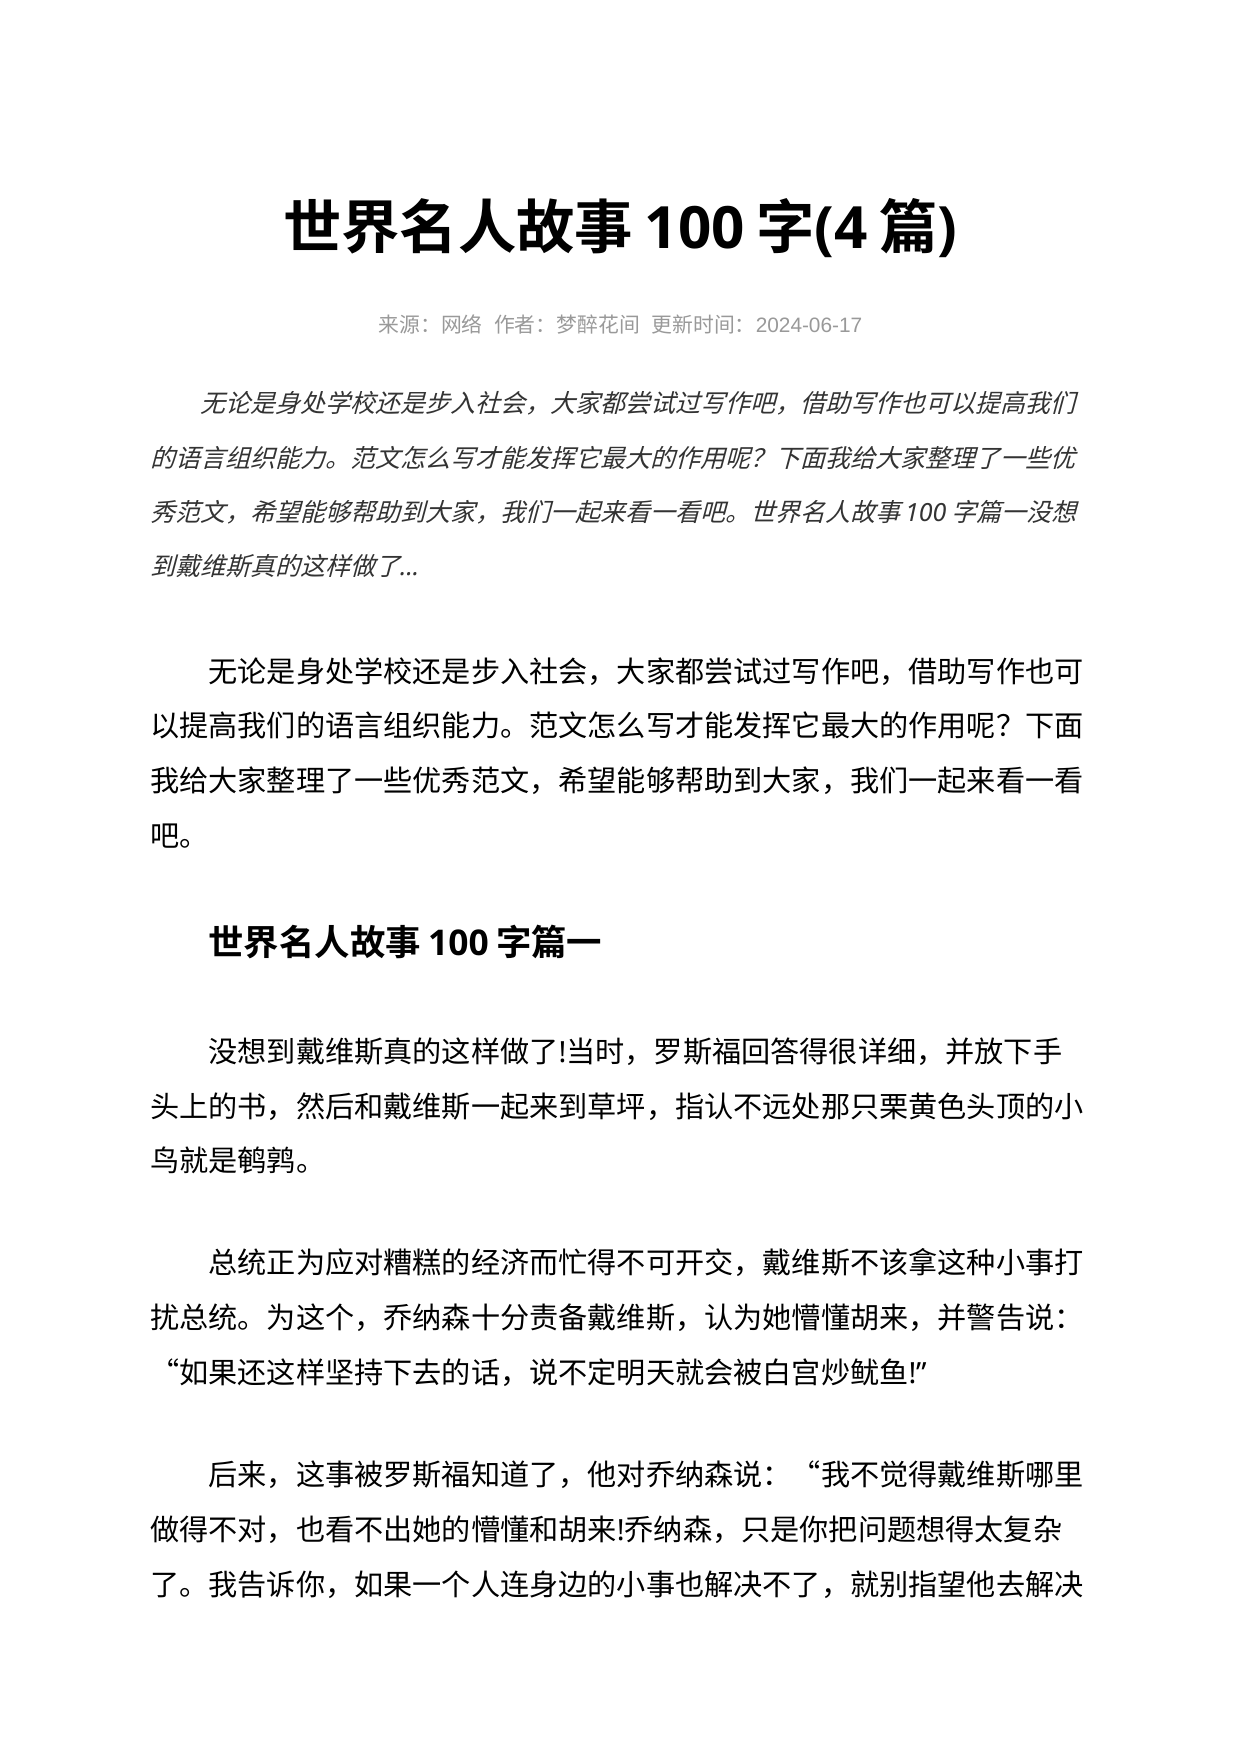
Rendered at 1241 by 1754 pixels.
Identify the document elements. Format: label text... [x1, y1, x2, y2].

subtitle 世界名人故事100字(4篇) [150, 181, 1090, 266]
text 无论是身处学校还是步入社会，大家都尝试过写作吧，借助写作也可以提高我们的语言组织能力。范文怎么写才能发挥它最大的作用呢？下面我给大家整理了一些优秀范文，希望能够帮助到大家，我们一起来看一看吧。世界名人故事100字篇一没想到戴维斯真的这样做了... [150, 384, 1090, 583]
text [150, 1452, 1090, 1604]
text 没想到戴维斯真的这样做了!当时，罗斯福回答得很详细，并放下手头上的书，然后和戴维斯一起来到草坪，指认不远处那只栗黄色头顶的小鸟就是鹌鹑。 [150, 1028, 1090, 1180]
text 总统正为应对糟糕的经济而忙得不可开交，戴维斯不该拿这种小事打扰总统。为这个，乔纳森十分责备戴维斯，认为她懵懂胡来，并警告说：“如果还这样坚持下去的话，说不定明天就会被白宫炒鱿鱼!” [150, 1240, 1090, 1392]
text 来源：网络 作者：梦醉花间 更新时间：2024-06-17 [150, 313, 1090, 337]
text 无论是身处学校还是步入社会，大家都尝试过写作吧，借助写作也可以提高我们的语言组织能力。范文怎么写才能发挥它最大的作用呢？下面我给大家整理了一些优秀范文，希望能够帮助到大家，我们一起来看一看吧。 [150, 648, 1090, 855]
text 世界名人故事100字篇一 [150, 914, 1090, 966]
